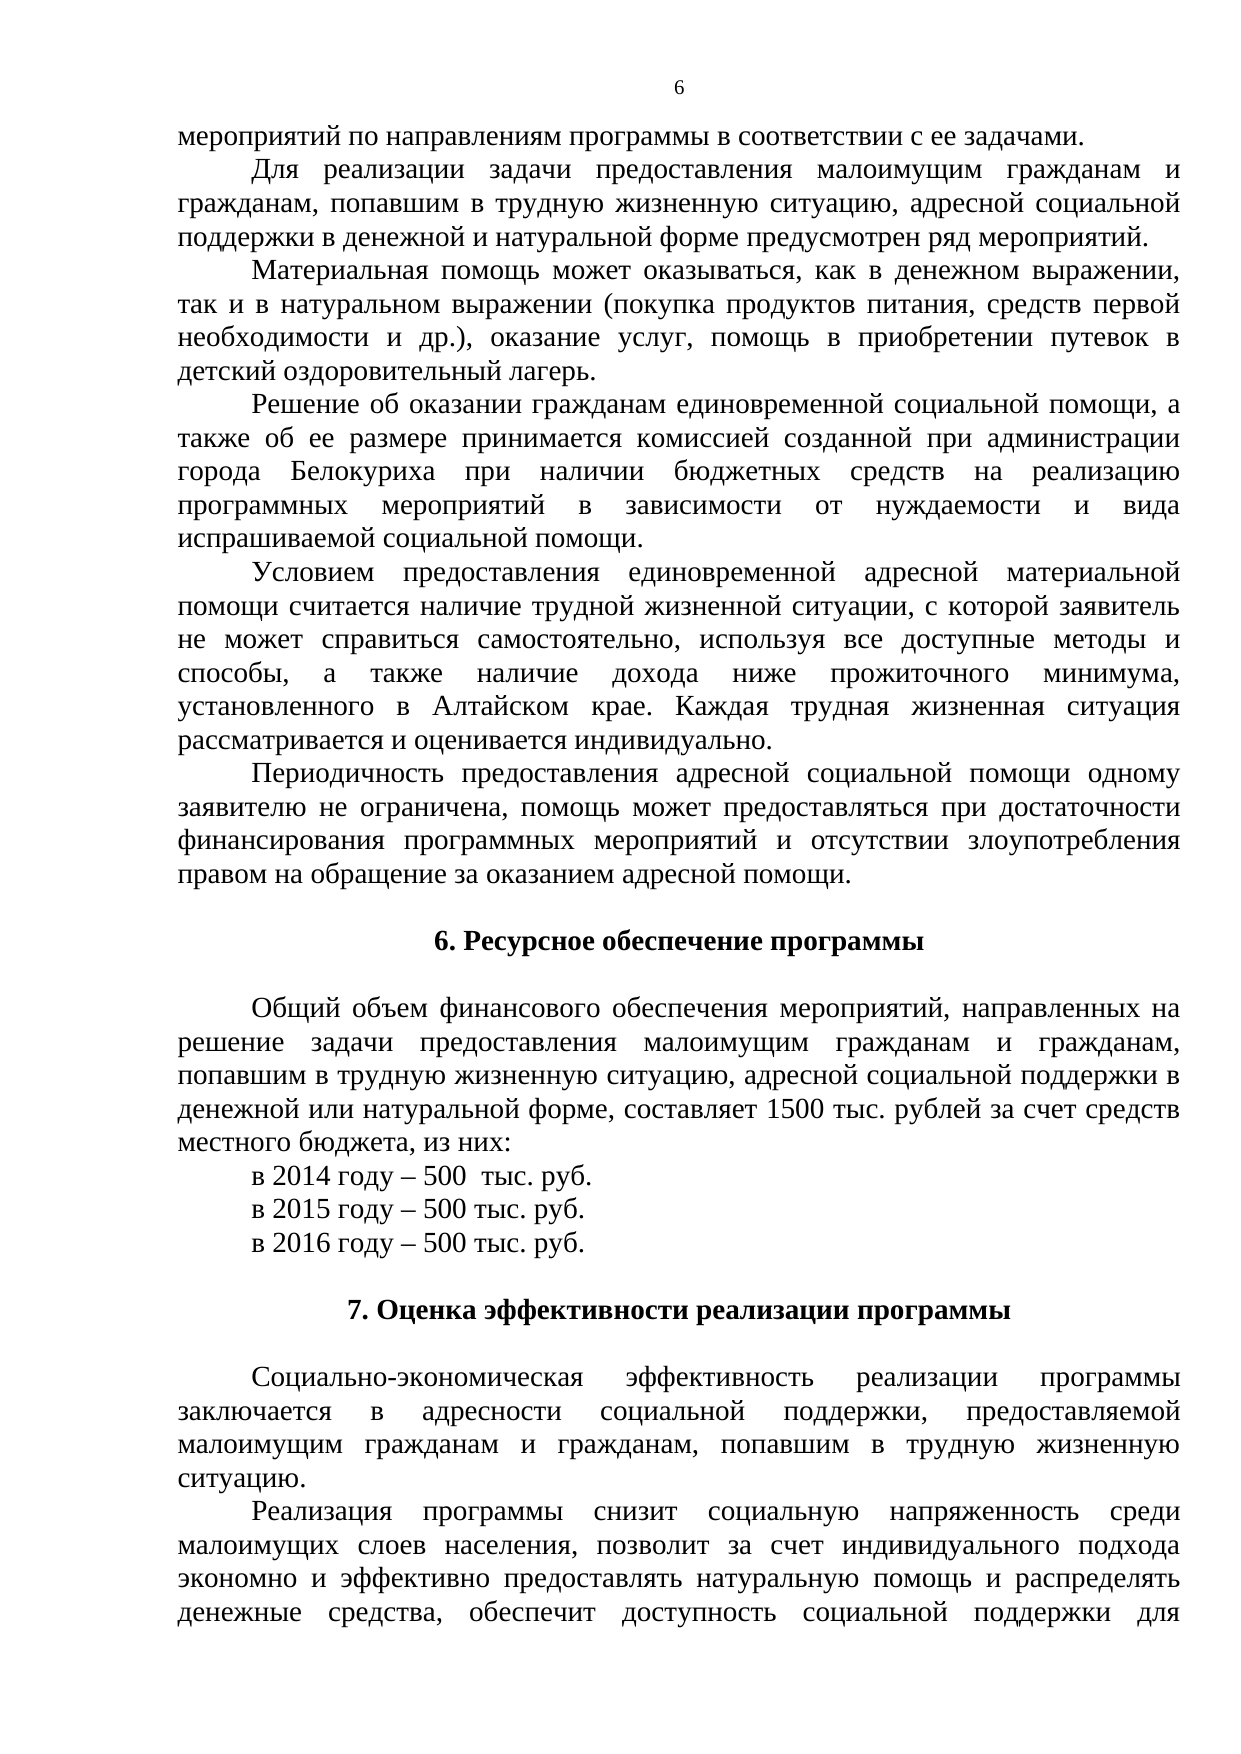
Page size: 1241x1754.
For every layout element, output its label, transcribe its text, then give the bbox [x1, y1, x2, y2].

text Условием предоставления единовременной адресной материальной помощи считается наличие трудной жизненной ситуации, с которой заявитель не может справиться самостоятельно, используя все доступные методы и способы, а также наличие дохода ниже прожиточного минимума, установленного в Алтайском крае. Каждая трудная жизненная ситуация рассматривается и оценивается индивидуально. [177, 554, 1181, 755]
text Для реализации задачи предоставления малоимущим гражданам и гражданам, попавшим в трудную жизненную ситуацию, адресной социальной поддержки в денежной и натуральной форме предусмотрен ряд мероприятий. [177, 152, 1181, 252]
text Материальная помощь может оказываться, как в денежном выражении, так и в натуральном выражении (покупка продуктов питания, средств первой необходимости и др.), оказание услуг, помощь в приобретении путевок в детский оздоровительный лагерь. [177, 252, 1181, 386]
text Решение об оказании гражданам единовременной социальной помощи, а также об ее размере принимается комиссией созданной при администрации города Белокуриха при наличии бюджетных средств на реализацию программных мероприятий в зависимости от нуждаемости и вида испрашиваемой социальной помощи. [177, 386, 1181, 554]
text Периодичность предоставления адресной социальной помощи одному заявителю не ограничена, помощь может предоставляться при достаточности финансирования программных мероприятий и отсутствии злоупотребления правом на обращение за оказанием адресной помощи. [177, 755, 1181, 889]
text Общий объем финансового обеспечения мероприятий, направленных на решение задачи предоставления малоимущим гражданам и гражданам, попавшим в трудную жизненную ситуацию, адресной социальной поддержки в денежной или натуральной форме, составляет 1500 тыс. рублей за счет средств местного бюджета, из них: [177, 990, 1181, 1158]
text Социально-экономическая эффективность реализации программы заключается в адресности социальной поддержки, предоставляемой малоимущим гражданам и гражданам, попавшим в трудную жизненную ситуацию. [177, 1359, 1181, 1493]
text 7. Оценка эффективности реализации программы [177, 1292, 1181, 1326]
text в 2016 году – 500 тыс. руб. [177, 1225, 1181, 1258]
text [177, 118, 1181, 152]
text в 2015 году – 500 тыс. руб. [177, 1191, 1181, 1225]
text 6. Ресурсное обеспечение программы [177, 923, 1181, 957]
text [177, 1493, 1181, 1627]
text в 2014 году – 500 тыс. руб. [177, 1158, 1181, 1191]
